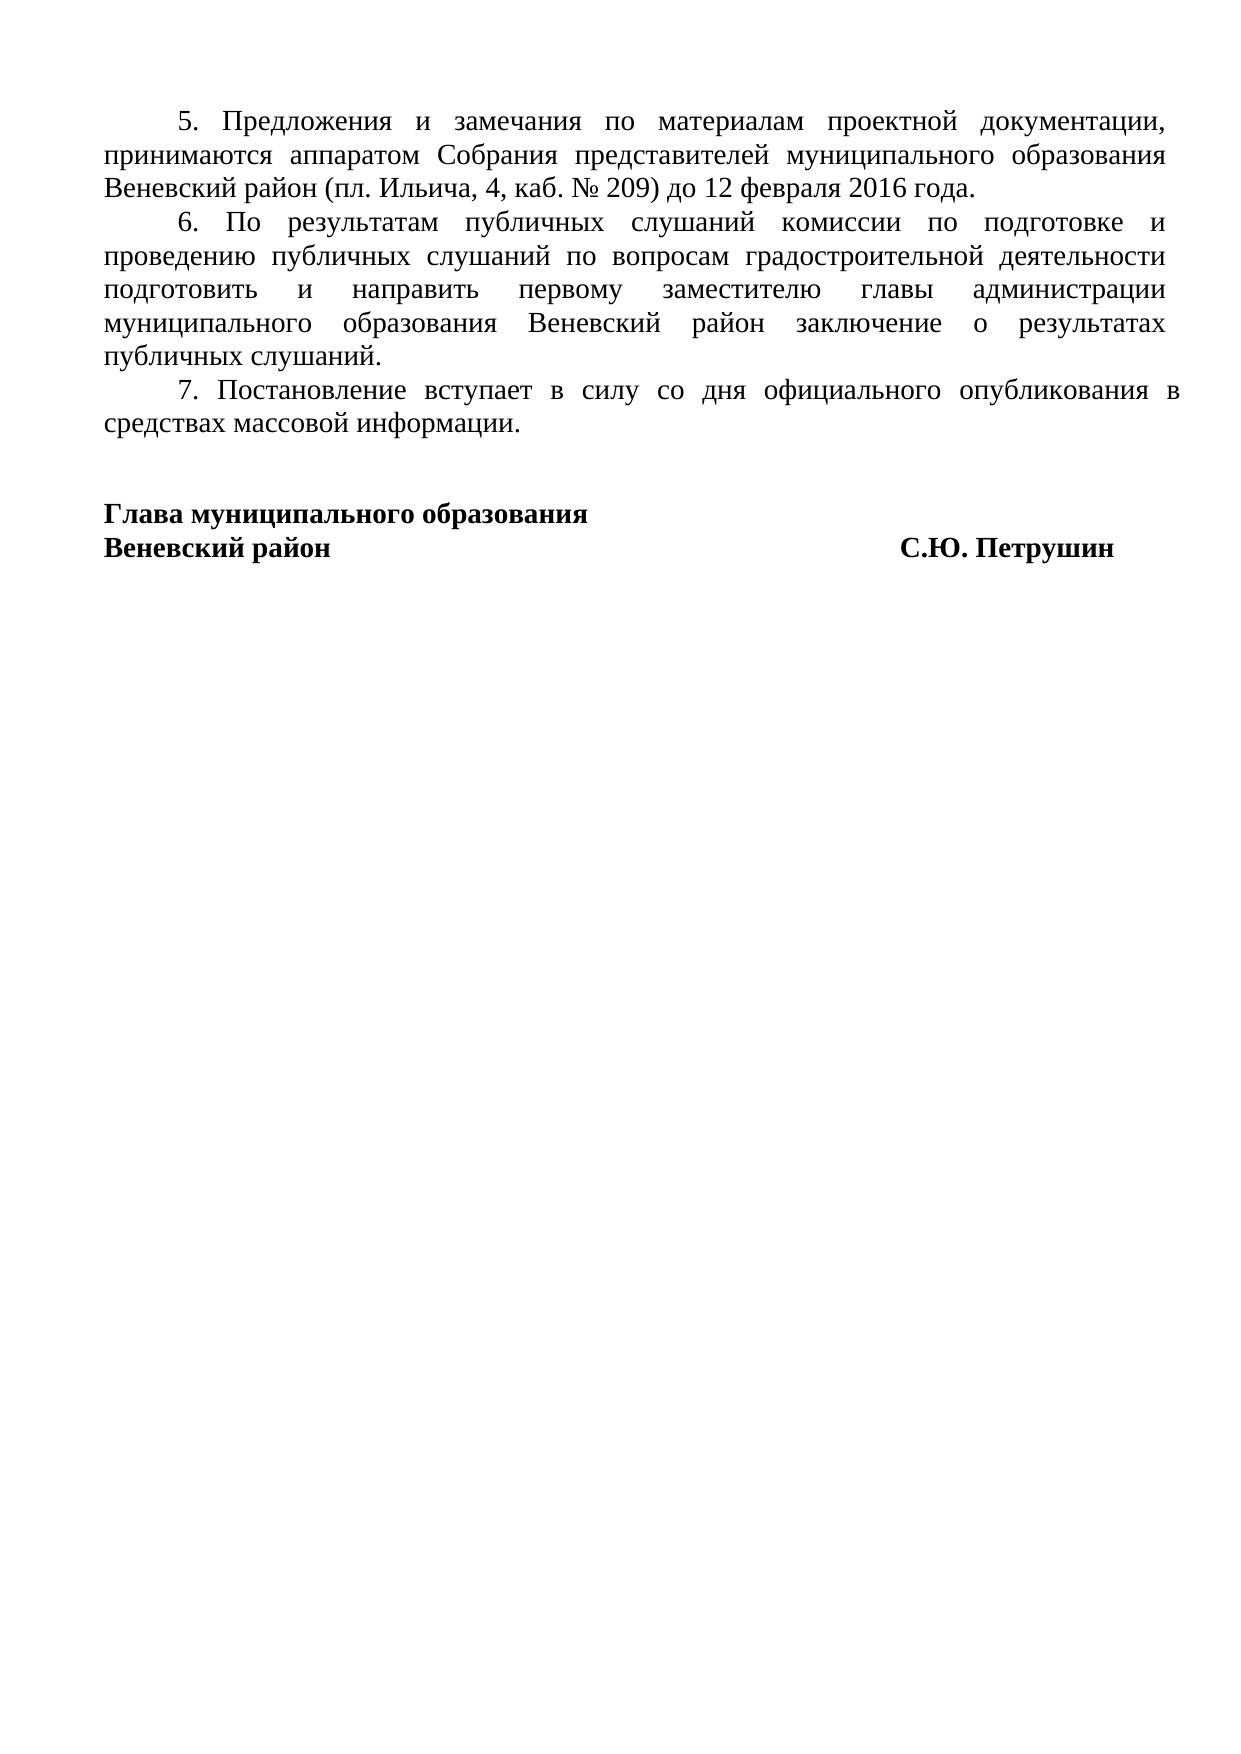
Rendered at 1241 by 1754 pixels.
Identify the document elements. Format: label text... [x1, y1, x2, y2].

text 5. Предложения и замечания по материалам проектной документации, принимаются аппаратом Собрания представителей муниципального образования Веневский район (пл. Ильича, 4, каб. № 209) до 12 февраля 2016 года. [103, 103, 1167, 204]
text Веневский район С.Ю. Петрушин [103, 530, 1167, 563]
text 6. По результатам публичных слушаний комиссии по подготовке и проведению публичных слушаний по вопросам градостроительной деятельности подготовить и направить первому заместителю главы администрации муниципального образования Веневский район заключение о результатах публичных слушаний. [103, 204, 1167, 372]
text 7. Постановление вступает в силу со дня официального опубликования в средствах массовой информации. [103, 372, 1181, 439]
text Глава муниципального образования [103, 496, 1167, 530]
